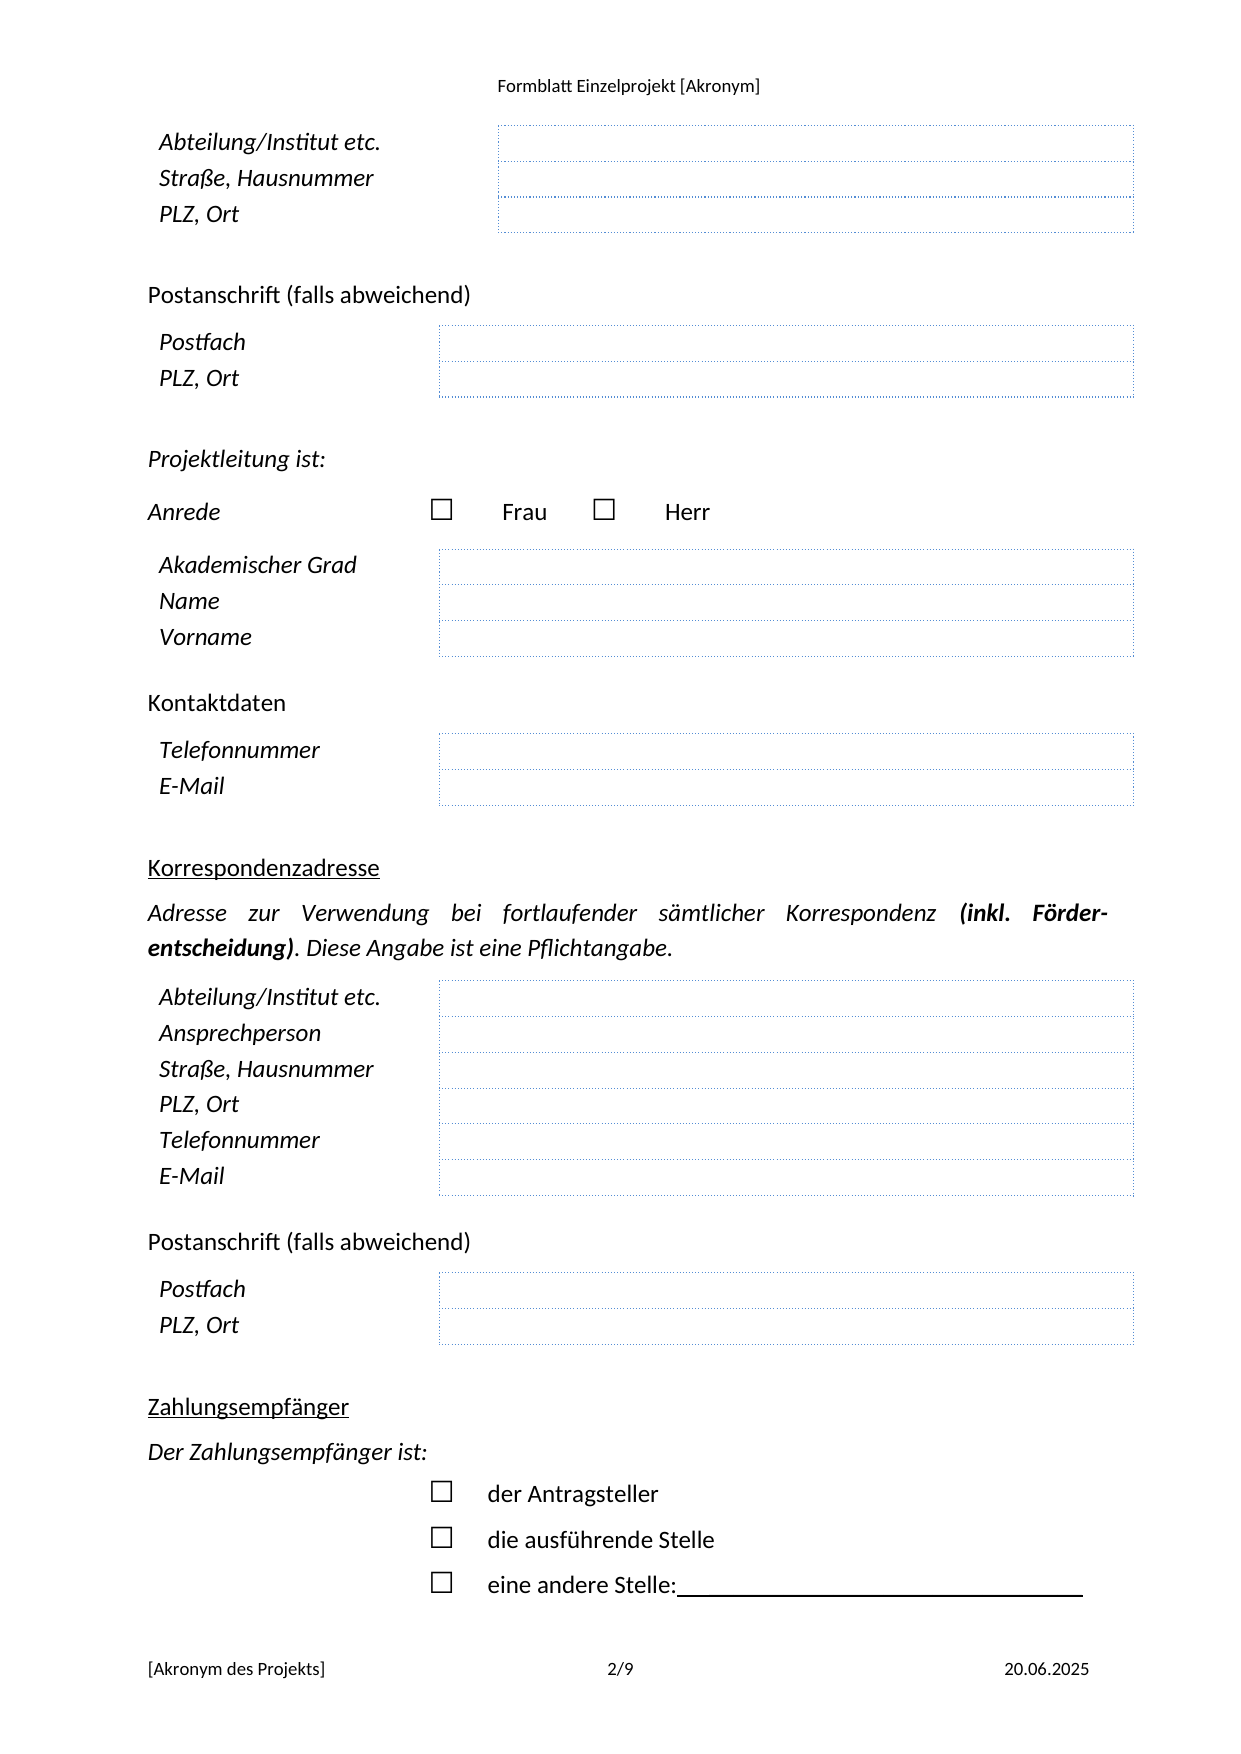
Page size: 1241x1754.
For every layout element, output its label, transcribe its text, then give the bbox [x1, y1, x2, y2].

table_cell Vorname [148, 620, 439, 656]
table_header [440, 733, 1133, 769]
table_header Postfach [148, 325, 439, 361]
text eine andere Stelle: ______________________________ [148, 1563, 1110, 1602]
text Adresse zur Verwendung bei fortlaufender sämtlicher Korrespondenz (inkl. Förder- entscheidung). Diese Angabe ist eine Pflichtangabe. [148, 897, 1110, 963]
table_cell E-Mail [148, 769, 439, 805]
table_cell [440, 620, 1133, 656]
text Korrespondenzadresse [148, 852, 1110, 882]
table_cell Straße, Hausnummer [148, 1052, 439, 1087]
table_cell [440, 1308, 1133, 1344]
table_cell Name [148, 584, 439, 620]
table_header [440, 549, 1133, 584]
table_header [440, 325, 1133, 361]
text Projektleitung ist: [148, 443, 1110, 474]
table_cell E-Mail [148, 1159, 439, 1195]
table_cell [440, 584, 1133, 620]
table_cell [499, 161, 1133, 196]
text Postanschrift (falls abweichend) [148, 1226, 1110, 1257]
table_cell [440, 1088, 1133, 1123]
table_cell Straße, Hausnummer [148, 161, 499, 196]
table_cell Telefonnummer [148, 1123, 439, 1159]
table_header Telefonnummer [148, 733, 439, 769]
table_header Abteilung/Institut etc. [148, 125, 499, 161]
text die ausführende Stelle [148, 1517, 1110, 1557]
table_header Abteilung/Institut etc. [148, 980, 439, 1016]
table_cell PLZ, Ort [148, 1088, 439, 1123]
table_cell [440, 1123, 1133, 1159]
table_header Postfach [148, 1272, 439, 1308]
table_cell PLZ, Ort [148, 196, 499, 232]
table_cell PLZ, Ort [148, 1308, 439, 1344]
table_cell [440, 1016, 1133, 1052]
text Kontaktdaten [148, 687, 1110, 718]
table_cell PLZ, Ort [148, 361, 439, 396]
table_cell [440, 1052, 1133, 1087]
text Anrede Frau Herr [148, 489, 1110, 529]
table_cell [499, 196, 1133, 232]
table_header [499, 125, 1133, 161]
table_header Akademischer Grad [148, 549, 439, 584]
table_cell [440, 361, 1133, 396]
text Zahlungsempfänger [148, 1391, 1110, 1421]
table_cell [440, 1159, 1133, 1195]
table_header [440, 980, 1133, 1016]
table_header [440, 1272, 1133, 1308]
text der Antragsteller [148, 1471, 1110, 1511]
text Postanschrift (falls abweichend) [148, 279, 1110, 309]
table_cell Ansprechperson [148, 1016, 439, 1052]
table_cell [440, 769, 1133, 805]
text Der Zahlungsempfänger ist: [148, 1436, 1110, 1467]
